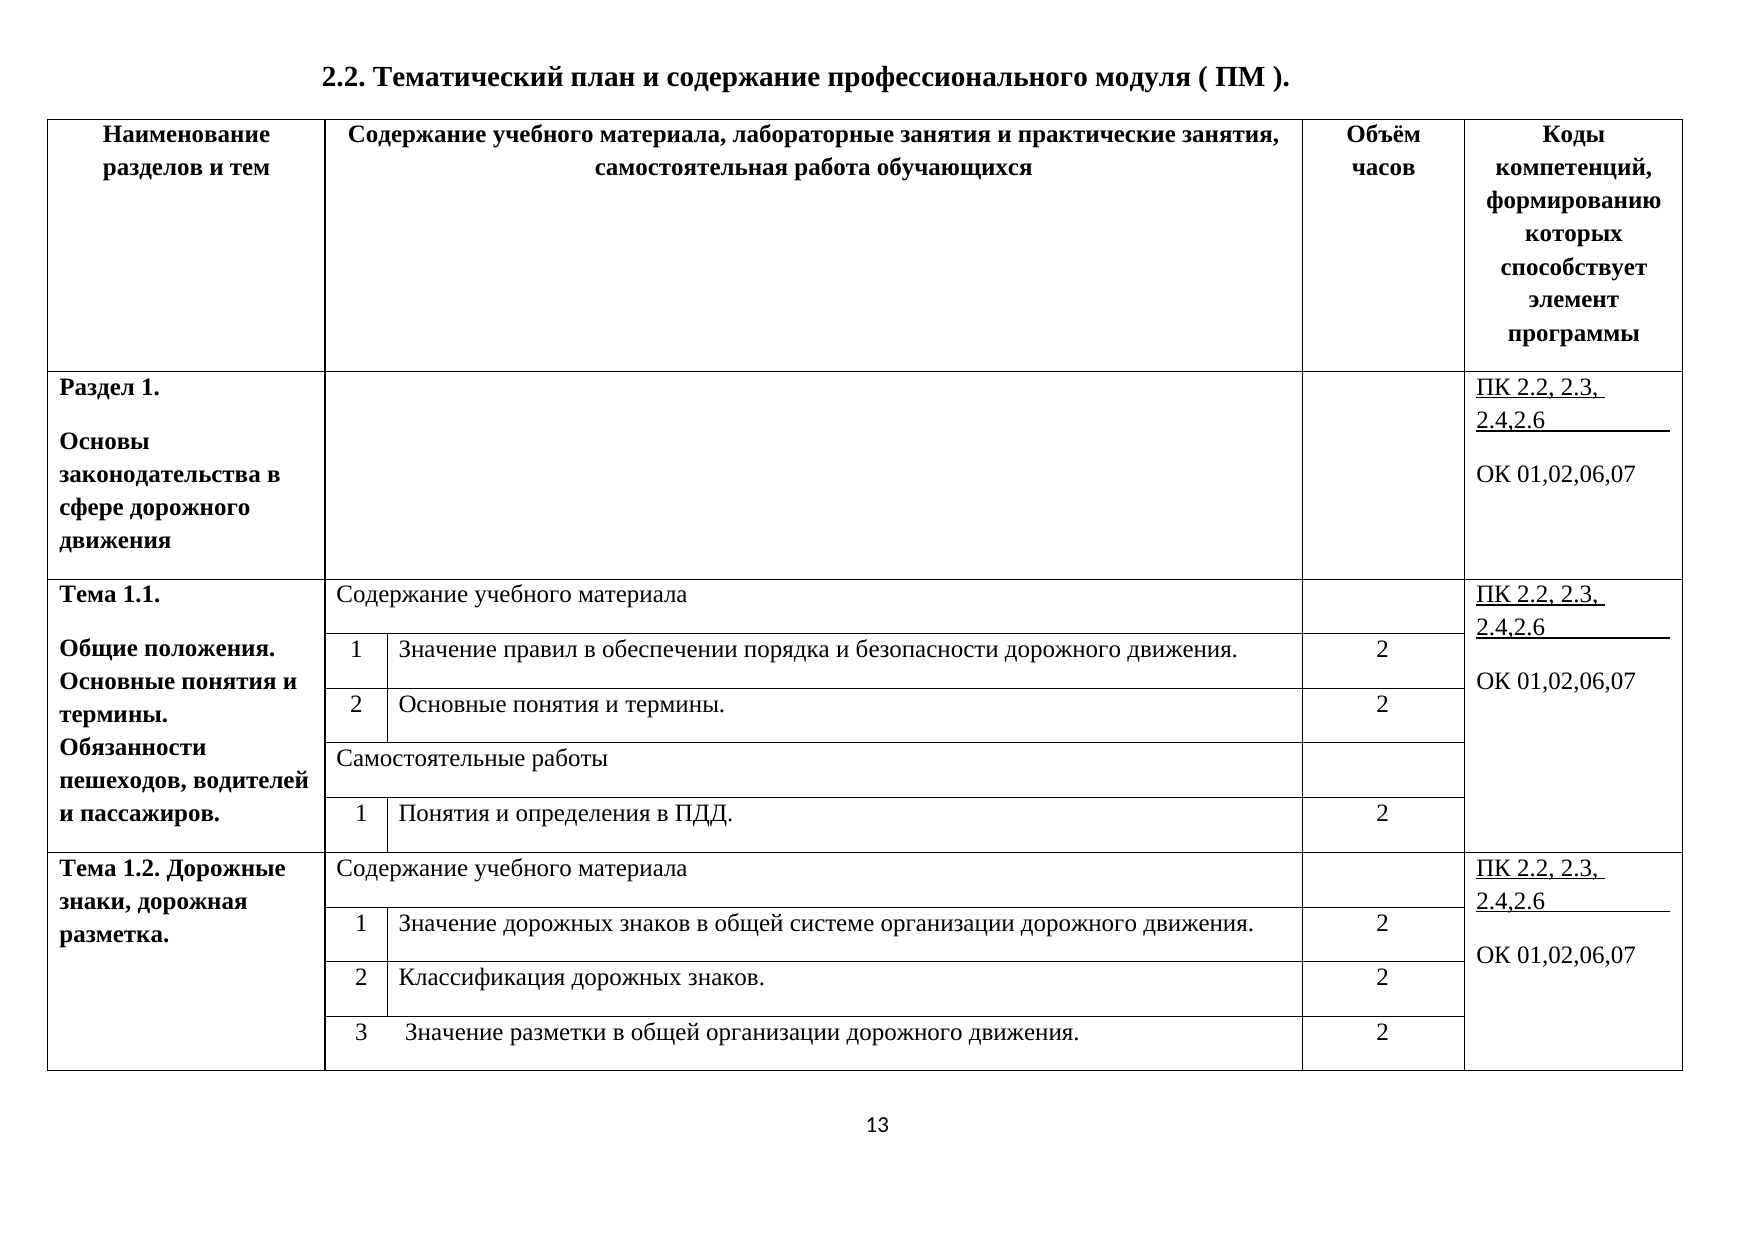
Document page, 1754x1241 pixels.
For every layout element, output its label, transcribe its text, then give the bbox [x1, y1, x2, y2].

table_cell 1 [326, 634, 387, 688]
table_header Коды компетенций, формированию которых способствует элемент программы [1465, 120, 1682, 371]
table_cell Тема 1.1. Общие положения. Основные понятия и термины. Обязанности пешеходов, водителей и пассажиров. [48, 580, 324, 852]
table_cell 2 [326, 962, 387, 1016]
text 2.2. Тематический план и содержание профессионального модуля ( ПМ ). [59, 59, 1695, 93]
table_header Объём часов [1303, 120, 1464, 371]
table_cell 2 [1303, 634, 1464, 688]
table_cell 1 [326, 798, 387, 852]
table_cell 2 [1303, 962, 1464, 1016]
table_cell Классификация дорожных знаков. [388, 962, 1302, 1016]
table_cell [326, 372, 1302, 578]
table_cell Самостоятельные работы [326, 743, 1302, 797]
table_cell 2 [326, 689, 387, 742]
table_cell Тема 1.2. Дорожные знаки, дорожная разметка. [48, 853, 324, 1070]
table_cell 2 [1303, 798, 1464, 852]
table_cell Содержание учебного материала [326, 853, 1302, 907]
table_cell 3 Значение разметки в общей организации дорожного движения. [326, 1017, 1302, 1070]
table_cell Значение правил в обеспечении порядка и безопасности дорожного движения. [388, 634, 1302, 688]
table_header Наименование разделов и тем [48, 120, 324, 371]
table_cell Содержание учебного материала [326, 580, 1302, 633]
table_cell ПК 2.2, 2.3, 2.4,2.6 ОК 01,02,06,07 [1465, 853, 1682, 1070]
table_cell Раздел 1. Основы законодательства в сфере дорожного движения [48, 372, 324, 578]
table_cell ПК 2.2, 2.3, 2.4,2.6 ОК 01,02,06,07 [1465, 372, 1682, 578]
table_cell Основные понятия и термины. [388, 689, 1302, 742]
table_cell [1303, 580, 1464, 633]
table_cell 2 [1303, 908, 1464, 961]
table_cell [1303, 372, 1464, 578]
table_cell 1 [326, 908, 387, 961]
table_cell Понятия и определения в ПДД. [388, 798, 1302, 852]
table_header Содержание учебного материала, лабораторные занятия и практические занятия, самостоятельная работа обучающихся [326, 120, 1302, 371]
table_cell 2 [1303, 1017, 1464, 1070]
table_cell [1303, 853, 1464, 907]
table_cell Значение дорожных знаков в общей системе организации дорожного движения. [388, 908, 1302, 961]
table_cell 2 [1303, 689, 1464, 742]
table_cell ПК 2.2, 2.3, 2.4,2.6 ОК 01,02,06,07 [1465, 580, 1682, 852]
table_cell [1303, 743, 1464, 797]
